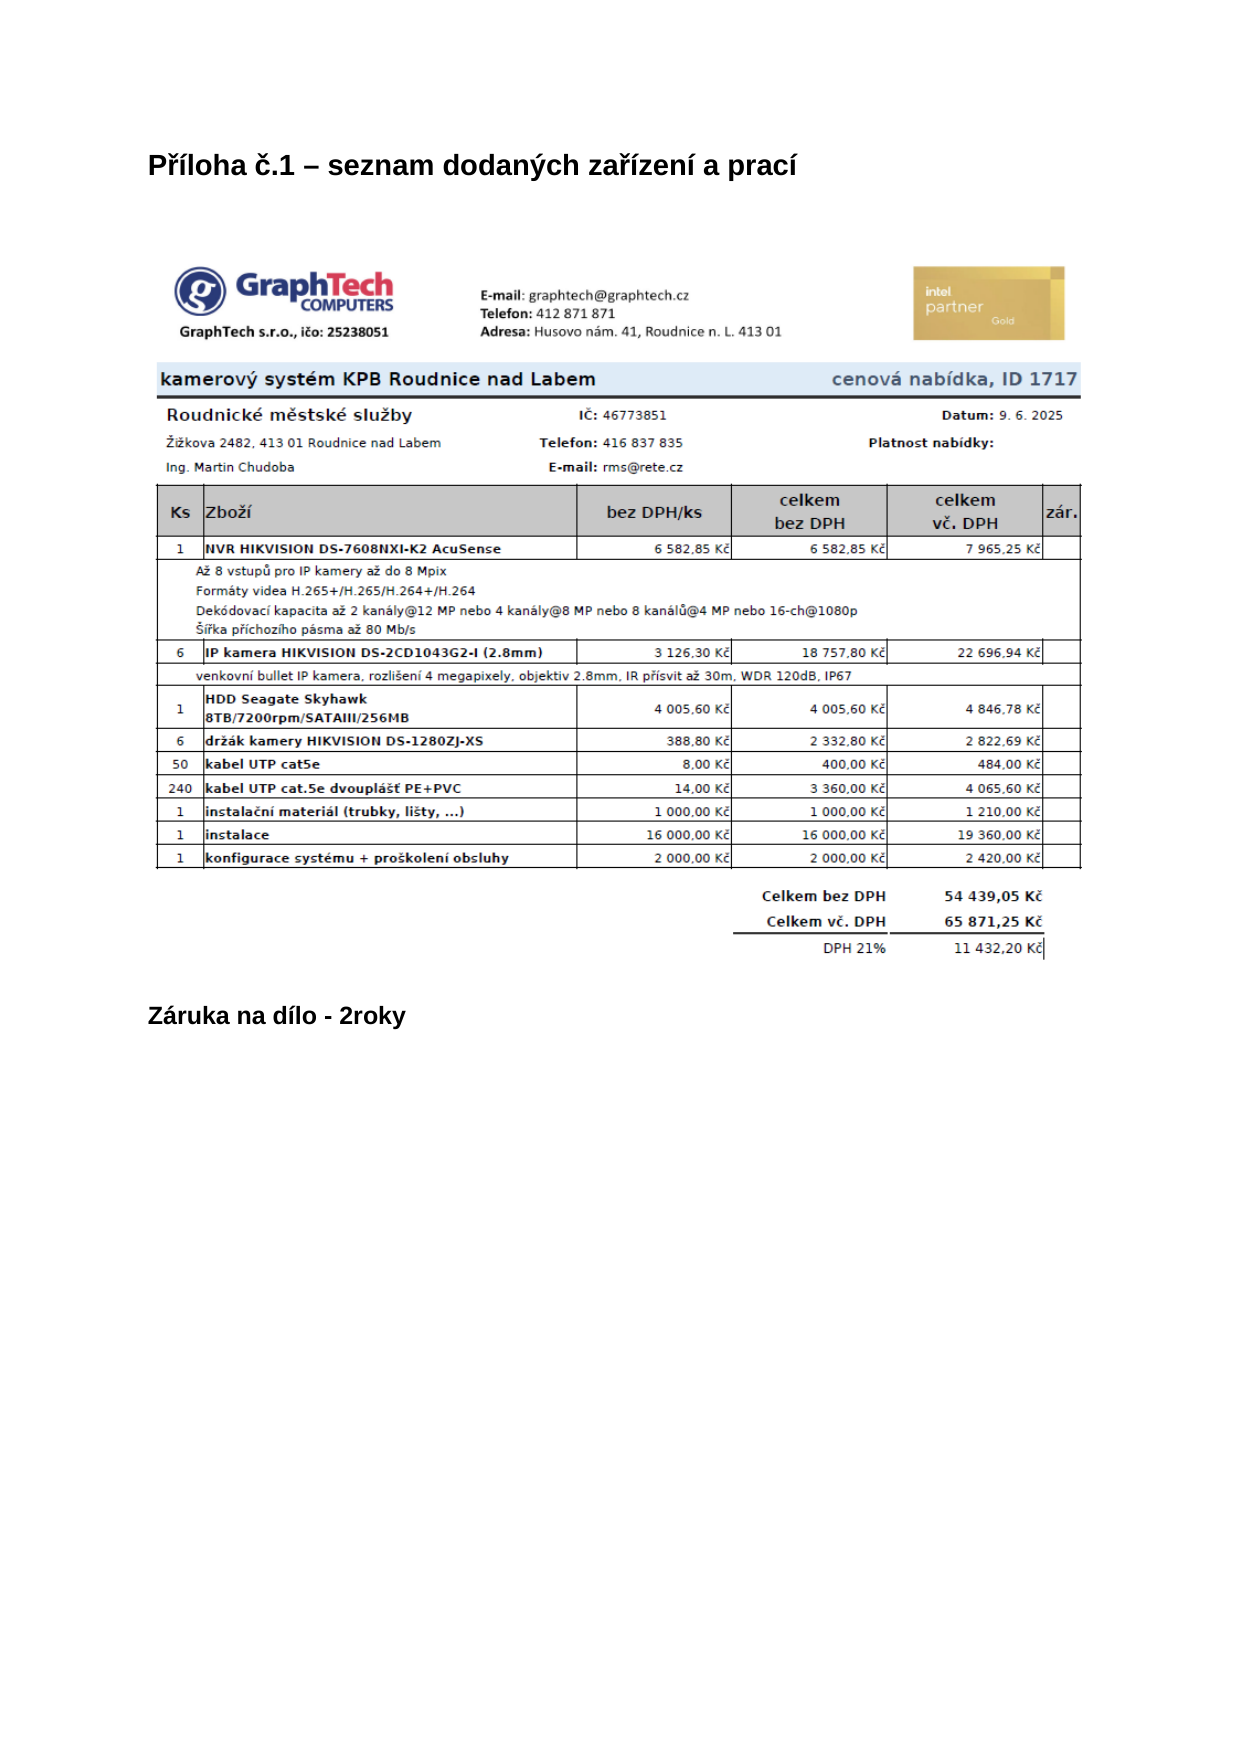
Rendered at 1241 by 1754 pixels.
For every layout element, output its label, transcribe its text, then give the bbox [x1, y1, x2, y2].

text Záruka na dílo - 2roky [148, 1001, 1092, 1030]
text Příloha č.1 – seznam dodaných zařízení a prací [148, 148, 1092, 181]
picture [147, 243, 1093, 973]
